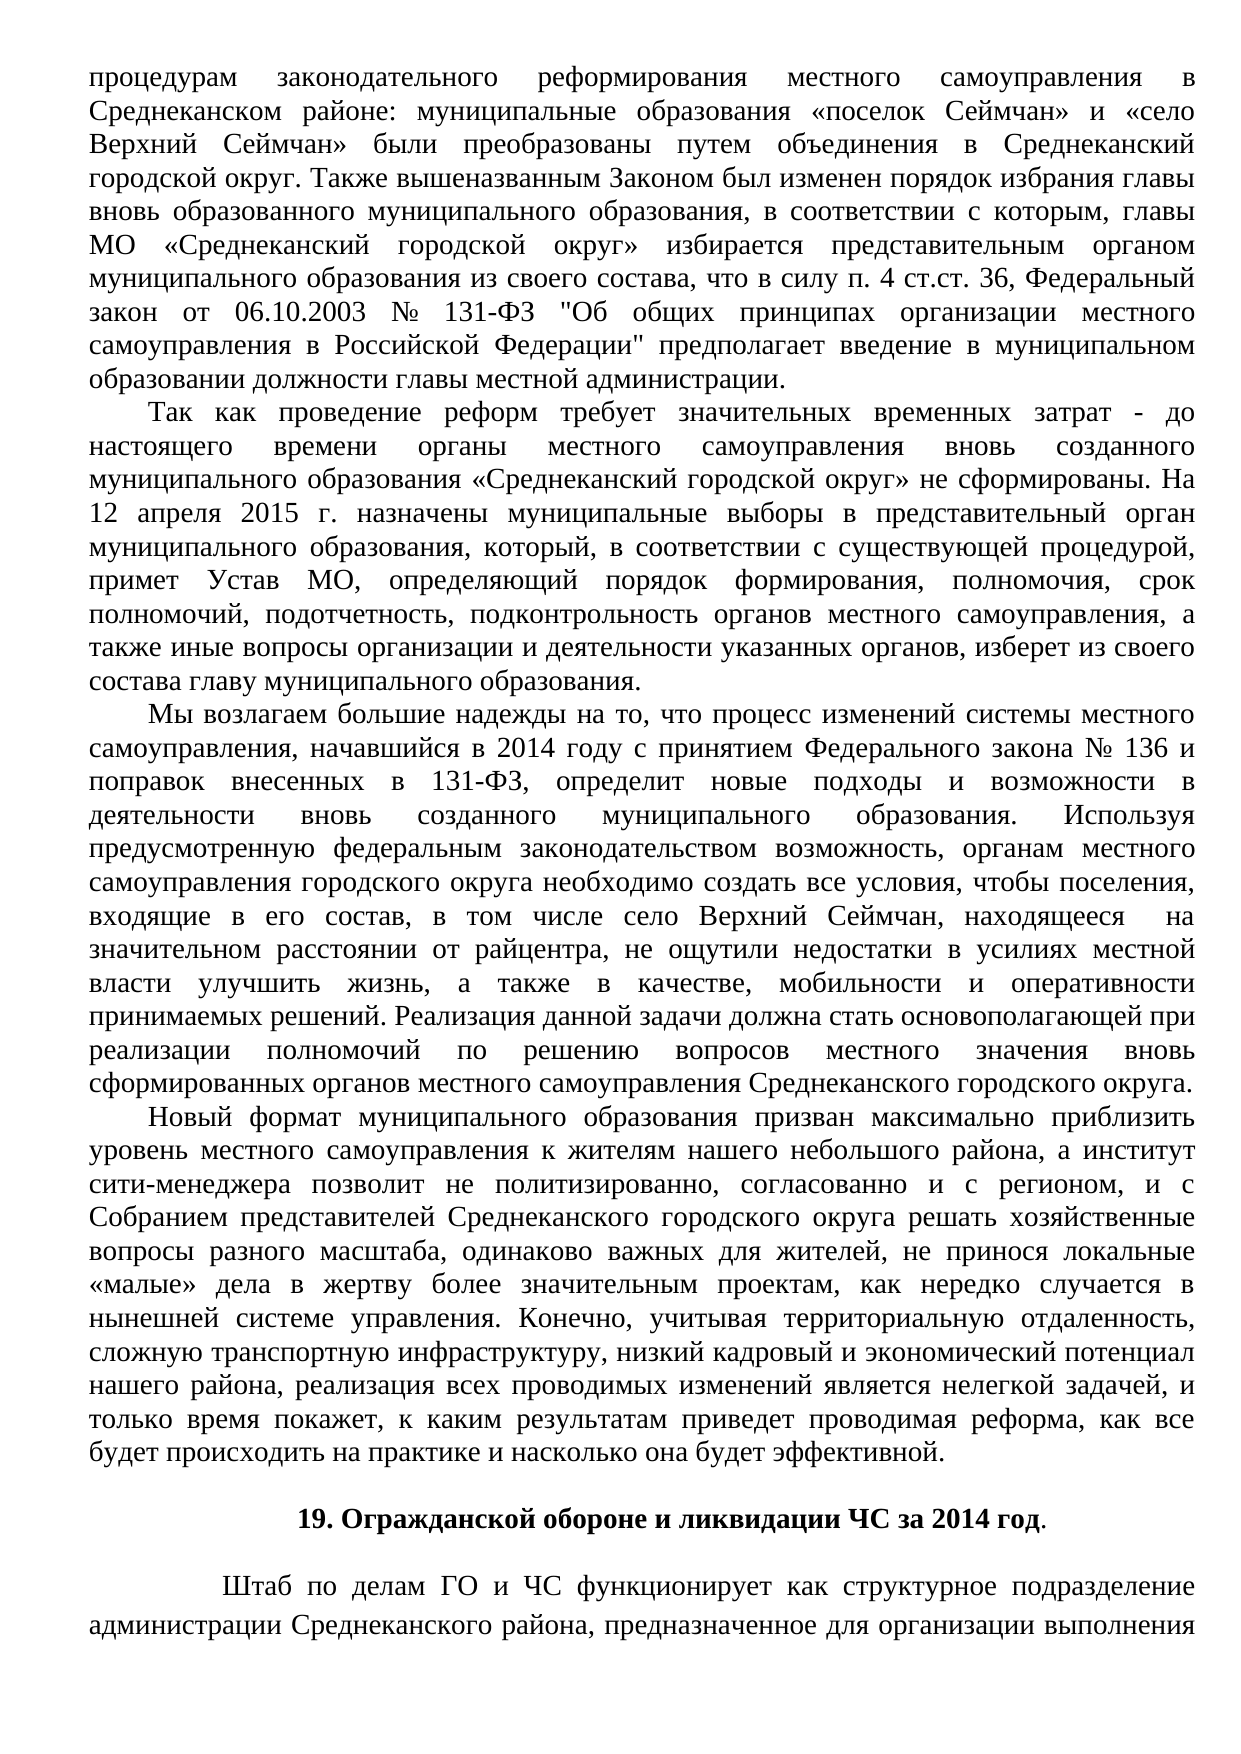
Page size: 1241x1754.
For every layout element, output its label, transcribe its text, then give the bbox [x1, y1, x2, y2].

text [89, 1568, 1196, 1641]
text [89, 59, 1196, 394]
text Так как проведение реформ требует значительных временных затрат - до настоящего времени органы местного самоуправления вновь созданного муниципального образования «Среднеканский городской округ» не сформированы. На 12 апреля 2015 г. назначены муниципальные выборы в представительный орган муниципального образования, который, в соответствии с существующей процедурой, примет Устав МО, определяющий порядок формирования, полномочия, срок полномочий, подотчетность, подконтрольность органов местного самоуправления, а также иные вопросы организации и деятельности указанных органов, изберет из своего состава главу муниципального образования. [89, 394, 1196, 696]
text Мы возлагаем большие надежды на то, что процесс изменений системы местного самоуправления, начавшийся в 2014 году с принятием Федерального закона № 136 и поправок внесенных в 131-ФЗ, определит новые подходы и возможности в деятельности вновь созданного муниципального образования. Используя предусмотренную федеральным законодательством возможность, органам местного самоуправления городского округа необходимо создать все условия, чтобы поселения, входящие в его состав, в том числе село Верхний Сеймчан, находящееся на значительном расстоянии от райцентра, не ощутили недостатки в усилиях местной власти улучшить жизнь, а также в качестве, мобильности и оперативности принимаемых решений. Реализация данной задачи должна стать основополагающей при реализации полномочий по решению вопросов местного значения вновь сформированных органов местного самоуправления Среднеканского городского округа. [89, 696, 1196, 1099]
text Новый формат муниципального образования призван максимально приблизить уровень местного самоуправления к жителям нашего небольшого района, а институт сити-менеджера позволит не политизированно, согласованно и с регионом, и с Собранием представителей Среднеканского городского округа решать хозяйственные вопросы разного масштаба, одинаково важных для жителей, не принося локальные «малые» дела в жертву более значительным проектам, как нередко случается в нынешней системе управления. Конечно, учитывая территориальную отдаленность, сложную транспортную инфраструктуру, низкий кадровый и экономический потенциал нашего района, реализация всех проводимых изменений является нелегкой задачей, и только время покажет, к каким результатам приведет проводимая реформа, как все будет происходить на практике и насколько она будет эффективной. [89, 1099, 1196, 1468]
text 19. Огражданской обороне и ликвидации ЧС за 2014 год. [89, 1501, 1196, 1535]
